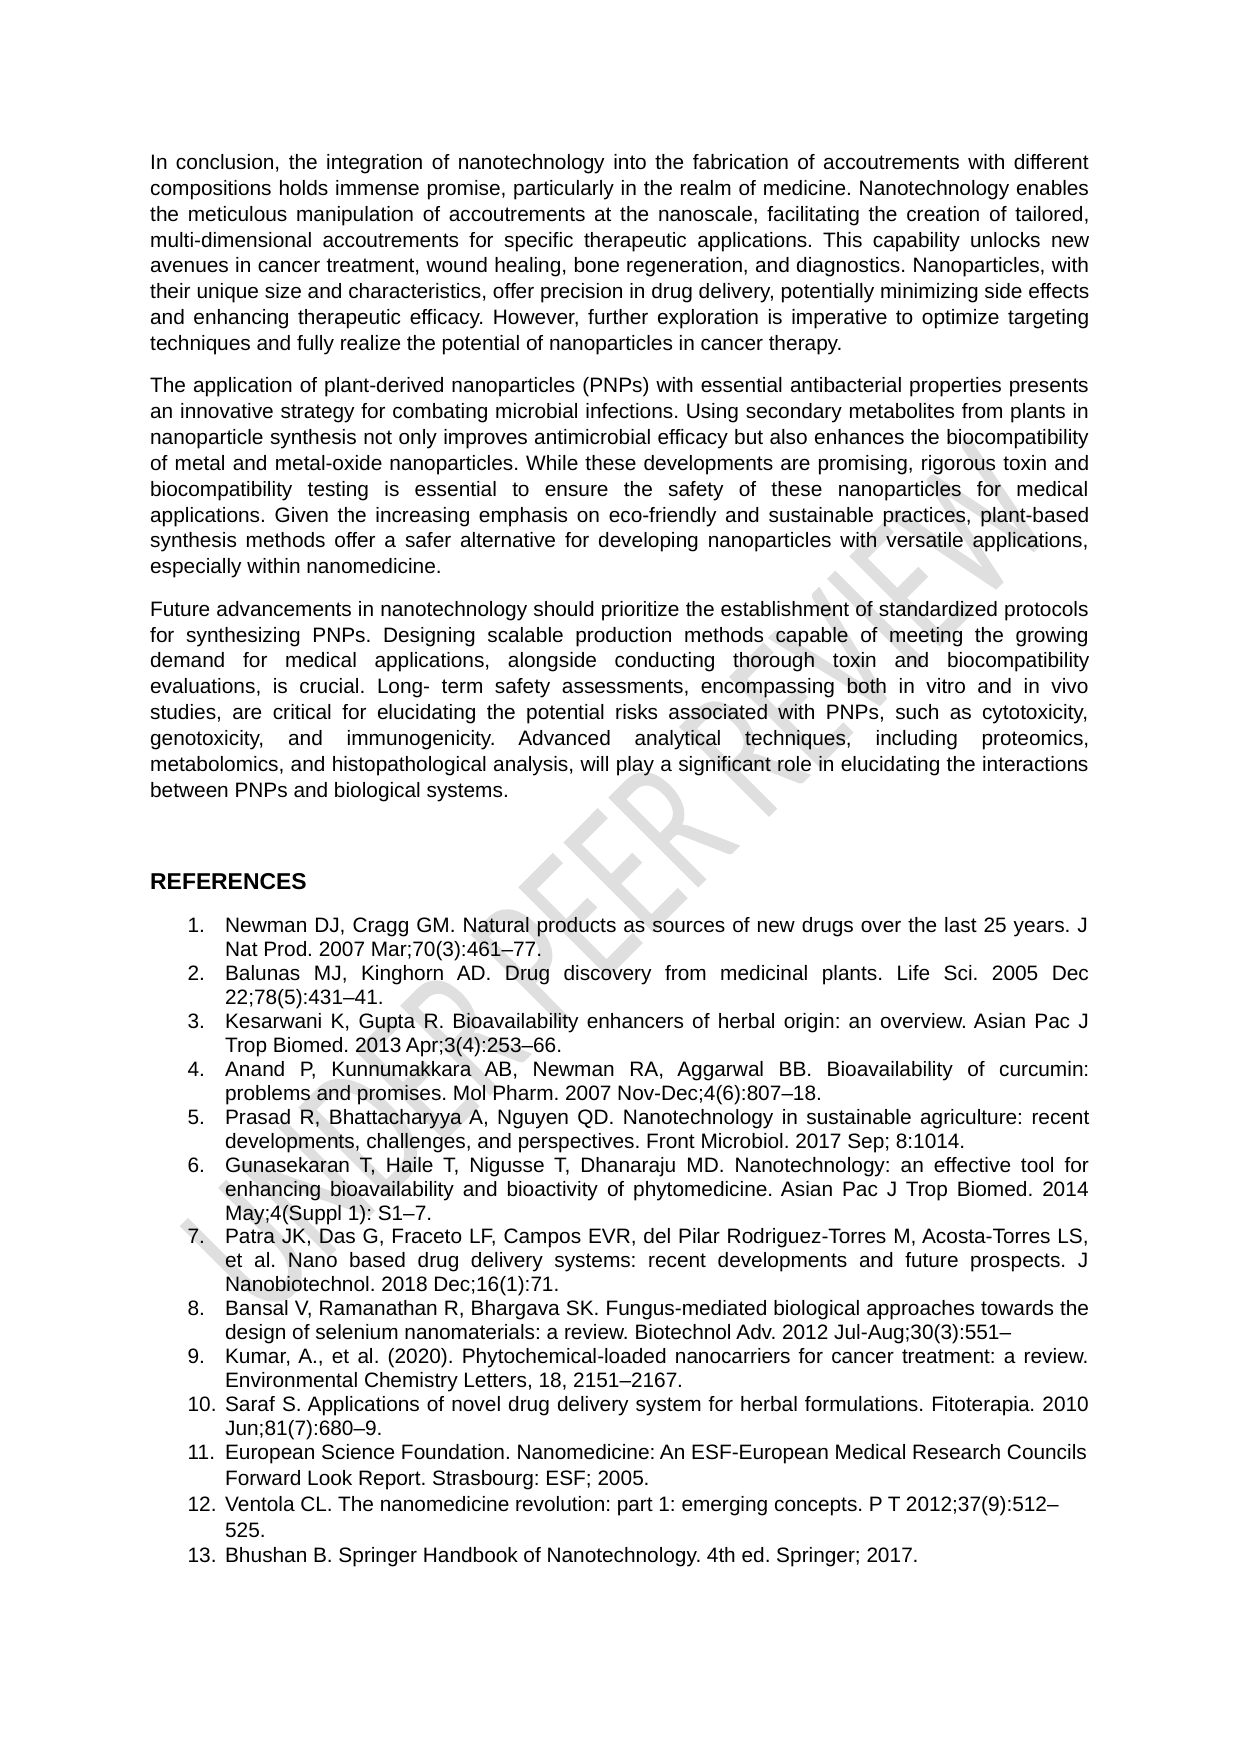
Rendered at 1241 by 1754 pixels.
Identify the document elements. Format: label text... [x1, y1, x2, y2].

list Kesarwani K, Gupta R. Bioavailability enhancers of herbal origin: an overview. Asian Pac J Trop Biomed. 2013 Apr;3(4):253–66. [187, 1009, 1090, 1057]
list European Science Foundation. Nanomedicine: An ESF-European Medical Research Councils Forward Look Report. Strasbourg: ESF; 2005. [187, 1440, 1090, 1490]
list Balunas MJ, Kinghorn AD. Drug discovery from medicinal plants. Life Sci. 2005 Dec 22;78(5):431–41. [187, 961, 1090, 1009]
text The application of plant-derived nanoparticles (PNPs) with essential antibacterial properties presents an innovative strategy for combating microbial infections. Using secondary metabolites from plants in nanoparticle synthesis not only improves antimicrobial efficacy but also enhances the biocompatibility of metal and metal-oxide nanoparticles. While these developments are promising, rigorous toxin and biocompatibility testing is essential to ensure the safety of these nanoparticles for medical applications. Given the increasing emphasis on eco-friendly and sustainable practices, plant-based synthesis methods offer a safer alternative for developing nanoparticles with versatile applications, especially within nanomedicine. [150, 373, 1090, 578]
list Patra JK, Das G, Fraceto LF, Campos EVR, del Pilar Rodriguez-Torres M, Acosta-Torres LS, et al. Nano based drug delivery systems: recent developments and future prospects. J Nanobiotechnol. 2018 Dec;16(1):71. [187, 1224, 1090, 1296]
list Newman DJ, Cragg GM. Natural products as sources of new drugs over the last 25 years. J Nat Prod. 2007 Mar;70(3):461–77. [187, 913, 1090, 961]
list Kumar, A., et al. (2020). Phytochemical-loaded nanocarriers for cancer treatment: a review. Environmental Chemistry Letters, 18, 2151–2167. [187, 1344, 1090, 1392]
text In conclusion, the integration of nanotechnology into the fabrication of accoutrements with different compositions holds immense promise, particularly in the realm of medicine. Nanotechnology enables the meticulous manipulation of accoutrements at the nanoscale, facilitating the creation of tailored, multi-dimensional accoutrements for specific therapeutic applications. This capability unlocks new avenues in cancer treatment, wound healing, bone regeneration, and diagnostics. Nanoparticles, with their unique size and characteristics, offer precision in drug delivery, potentially minimizing side effects and enhancing therapeutic efficacy. However, further exploration is imperative to optimize targeting techniques and fully realize the potential of nanoparticles in cancer therapy. [150, 150, 1090, 355]
text Future advancements in nanotechnology should prioritize the establishment of standardized protocols for synthesizing PNPs. Designing scalable production methods capable of meeting the growing demand for medical applications, alongside conducting thorough toxin and biocompatibility evaluations, is crucial. Long- term safety assessments, encompassing both in vitro and in vivo studies, are critical for elucidating the potential risks associated with PNPs, such as cytotoxicity, genotoxicity, and immunogenicity. Advanced analytical techniques, including proteomics, metabolomics, and histopathological analysis, will play a significant role in elucidating the interactions between PNPs and biological systems. [150, 597, 1090, 801]
text REFERENCES [150, 868, 1090, 894]
list Prasad R, Bhattacharyya A, Nguyen QD. Nanotechnology in sustainable agriculture: recent developments, challenges, and perspectives. Front Microbiol. 2017 Sep; 8:1014. [187, 1104, 1090, 1152]
list Ventola CL. The nanomedicine revolution: part 1: emerging concepts. P T 2012;37(9):512–525. [187, 1492, 1090, 1541]
list Anand P, Kunnumakkara AB, Newman RA, Aggarwal BB. Bioavailability of curcumin: problems and promises. Mol Pharm. 2007 Nov-Dec;4(6):807–18. [187, 1057, 1090, 1104]
list Gunasekaran T, Haile T, Nigusse T, Dhanaraju MD. Nanotechnology: an effective tool for enhancing bioavailability and bioactivity of phytomedicine. Asian Pac J Trop Biomed. 2014 May;4(Suppl 1): S1–7. [187, 1152, 1090, 1224]
list Bansal V, Ramanathan R, Bhargava SK. Fungus-mediated biological approaches towards the design of selenium nanomaterials: a review. Biotechnol Adv. 2012 Jul-Aug;30(3):551– [187, 1296, 1090, 1344]
list Bhushan B. Springer Handbook of Nanotechnology. 4th ed. Springer; 2017. [187, 1543, 1090, 1567]
list Saraf S. Applications of novel drug delivery system for herbal formulations. Fitoterapia. 2010 Jun;81(7):680–9. [187, 1392, 1090, 1440]
